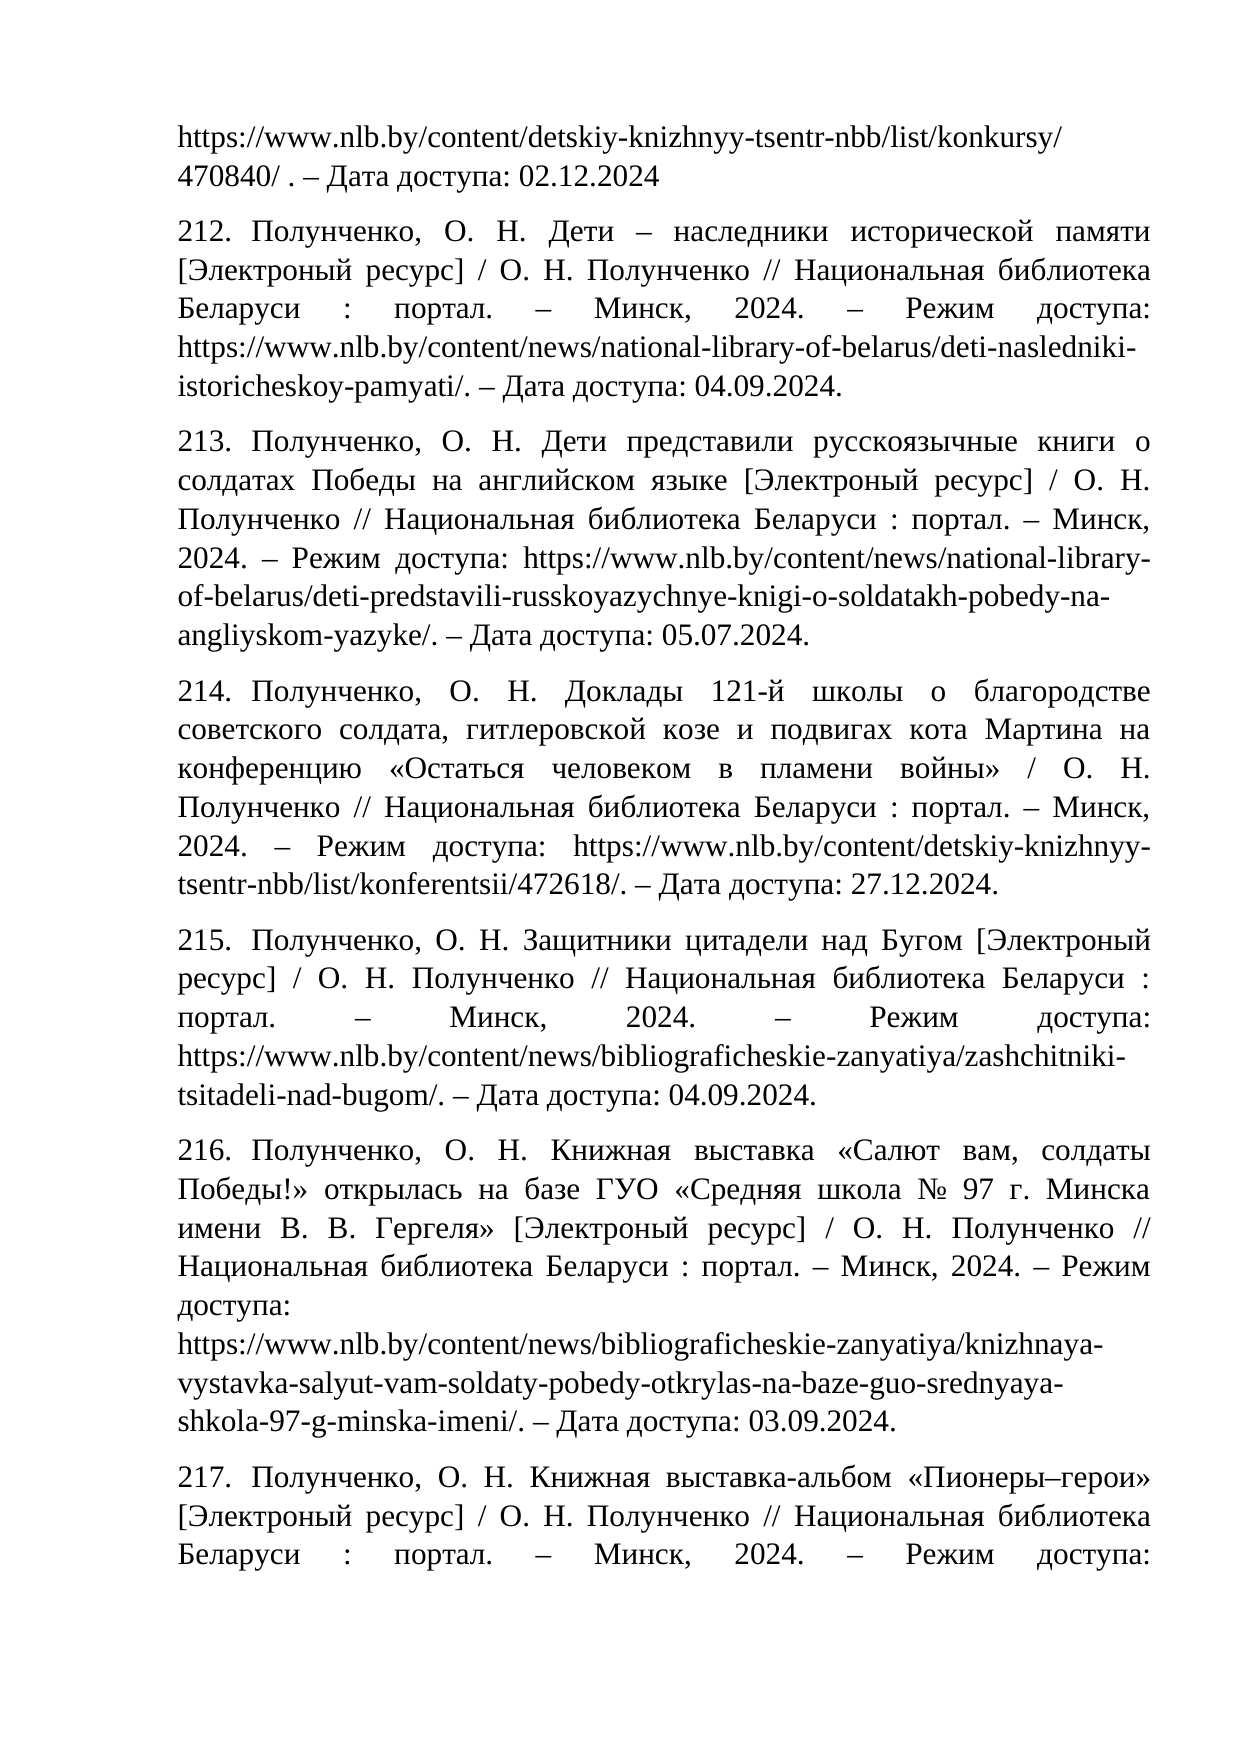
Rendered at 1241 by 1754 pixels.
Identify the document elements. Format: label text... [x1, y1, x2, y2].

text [177, 118, 1152, 193]
text 212. Полунченко, О. Н. Дети – наследники исторической памяти [Электроный ресурс] / О. Н. Полунченко // Национальная библиотека Беларуси : портал. – Минск, 2024. – Режим доступа: https://www.nlb.by/content/news/national-library-of-belarus/deti-nasledniki-istoricheskoy-pamyati/. – Дата доступа: 04.09.2024. [177, 212, 1152, 403]
text 213. Полунченко, О. Н. Дети представили русскоязычные книги о солдатах Победы на английском языке [Электроный ресурс] / О. Н. Полунченко // Национальная библиотека Беларуси : портал. – Минск, 2024. – Режим доступа: https://www.nlb.by/content/news/national-library-of-belarus/deti-predstavili-russkoyazychnye-knigi-o-soldatakh-pobedy-na-angliyskom-yazyke/. – Дата доступа: 05.07.2024. [177, 423, 1152, 652]
text 214. Полунченко, О. Н. Доклады 121-й школы о благородстве советского солдата, гитлеровской козе и подвигах кота Мартина на конференцию «Остаться человеком в пламени войны» / О. Н. Полунченко // Национальная библиотека Беларуси : портал. – Минск, 2024. – Режим доступа: https://www.nlb.by/content/detskiy-knizhnyy-tsentr-nbb/list/konferentsii/472618/. – Дата доступа: 27.12.2024. [177, 672, 1152, 902]
text 216. Полунченко, О. Н. Книжная выставка «Салют вам, солдаты Победы!» открылась на базе ГУО «Средняя школа № 97 г. Минска имени В. В. Гергеля» [Электроный ресурс] / О. Н. Полунченко // Национальная библиотека Беларуси : портал. – Минск, 2024. – Режим доступа: https://www.nlb.by/content/news/bibliograficheskie-zanyatiya/knizhnaya-vystavka-salyut-vam-soldaty-pobedy-otkrylas-na-baze-guo-srednyaya-shkola-97-g-minska-imeni/. – Дата доступа: 03.09.2024. [177, 1131, 1152, 1439]
text 215. Полунченко, О. Н. Защитники цитадели над Бугом [Электроный ресурс] / О. Н. Полунченко // Национальная библиотека Беларуси : портал. – Минск, 2024. – Режим доступа: https://www.nlb.by/content/news/bibliograficheskie-zanyatiya/zashchitniki-tsitadeli-nad-bugom/. – Дата доступа: 04.09.2024. [177, 921, 1152, 1112]
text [177, 1458, 1152, 1572]
